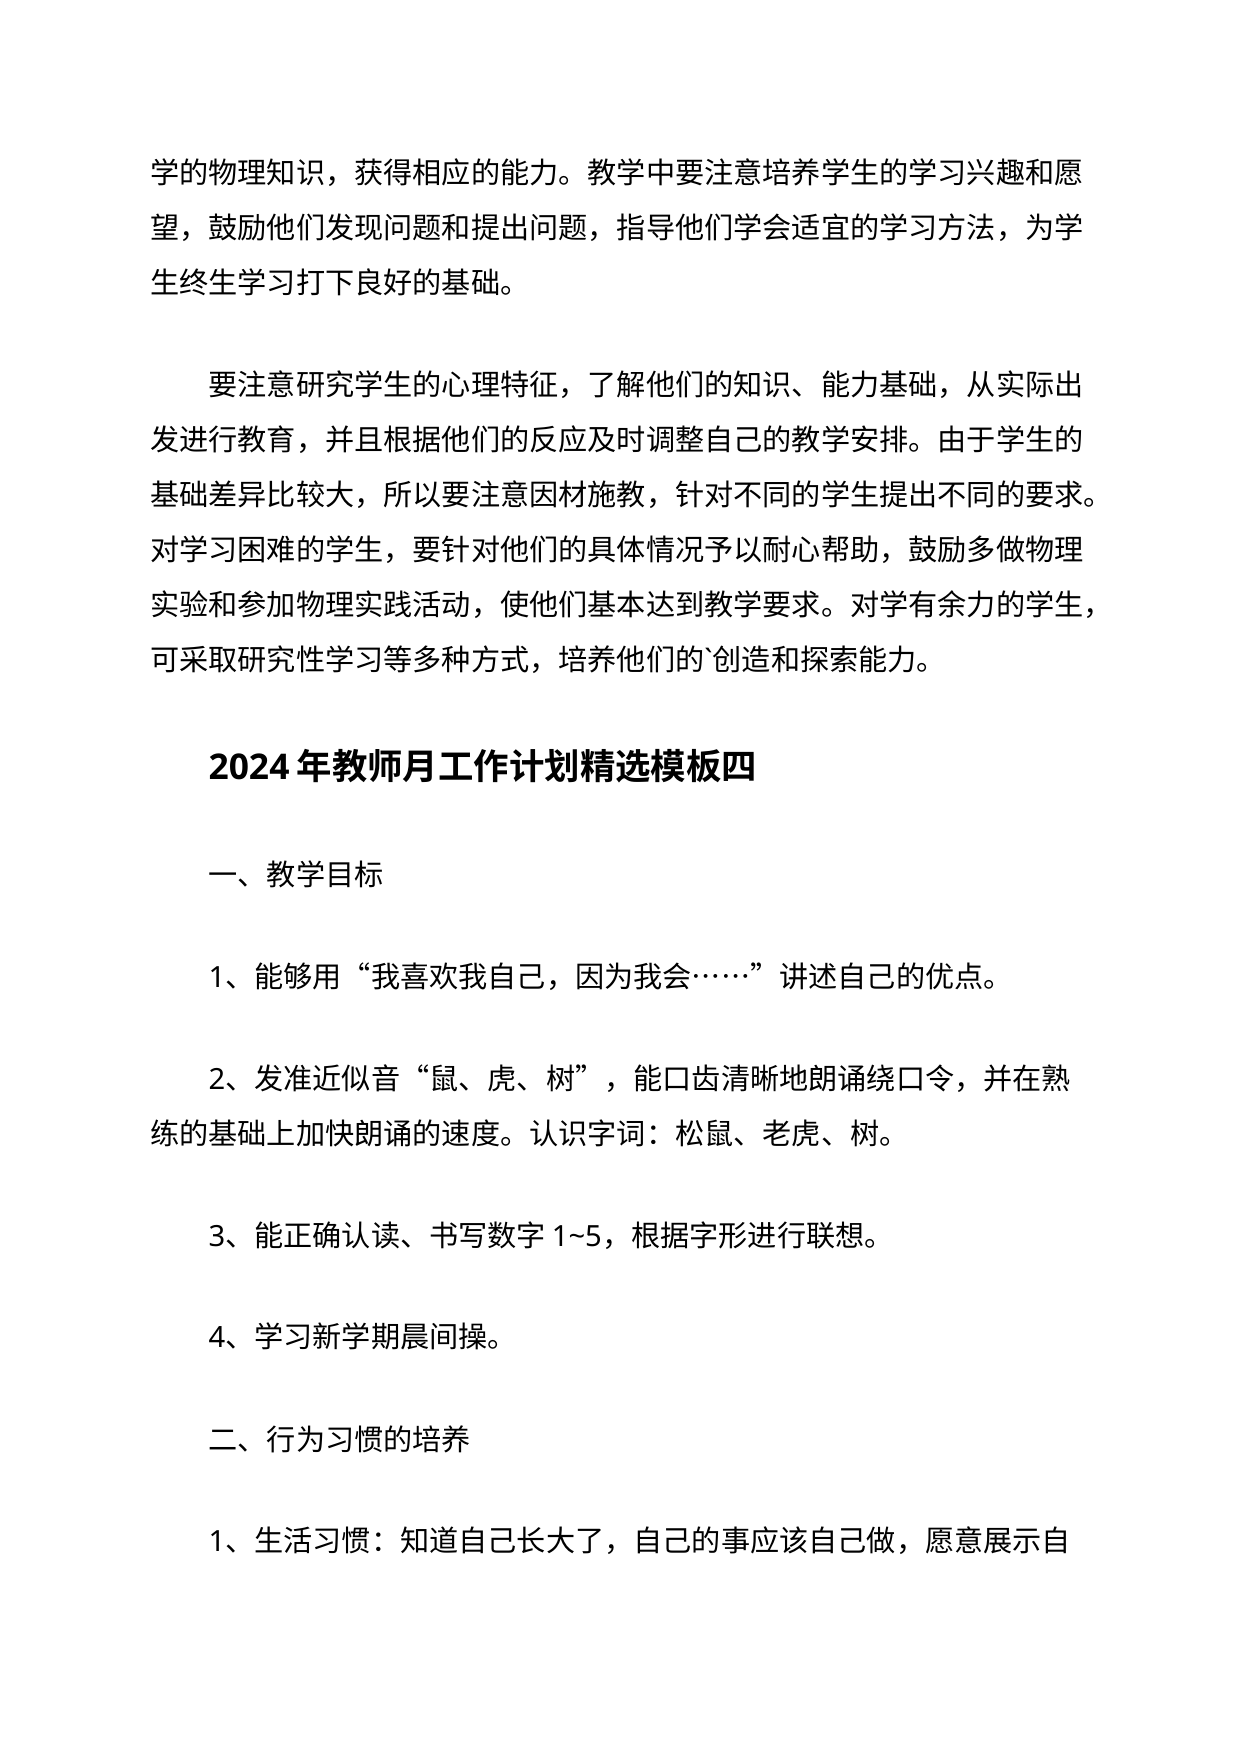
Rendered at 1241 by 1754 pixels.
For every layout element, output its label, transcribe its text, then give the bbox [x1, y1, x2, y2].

text 要注意研究学生的心理特征，了解他们的知识、能力基础，从实际出发进行教育，并且根据他们的反应及时调整自己的教学安排。由于学生的基础差异比较大，所以要注意因材施教，针对不同的学生提出不同的要求。对学习困难的学生，要针对他们的具体情况予以耐心帮助，鼓励多做物理实验和参加物理实践活动，使他们基本达到教学要求。对学有余力的学生，可采取研究性学习等多种方式，培养他们的`创造和探索能力。 [150, 362, 1090, 678]
text 一、教学目标 [150, 852, 1090, 894]
text 2024年教师月工作计划精选模板四 [150, 738, 1090, 789]
text 二、行为习惯的培养 [150, 1416, 1090, 1458]
text 3、能正确认读、书写数字1~5，根据字形进行联想。 [150, 1212, 1090, 1254]
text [150, 150, 1090, 302]
text 4、学习新学期晨间操。 [150, 1314, 1090, 1356]
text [150, 1518, 1090, 1560]
text 2、发准近似音“鼠、虎、树”，能口齿清晰地朗诵绕口令，并在熟练的基础上加快朗诵的速度。认识字词：松鼠、老虎、树。 [150, 1055, 1090, 1153]
text 1、能够用“我喜欢我自己，因为我会……”讲述自己的优点。 [150, 953, 1090, 996]
